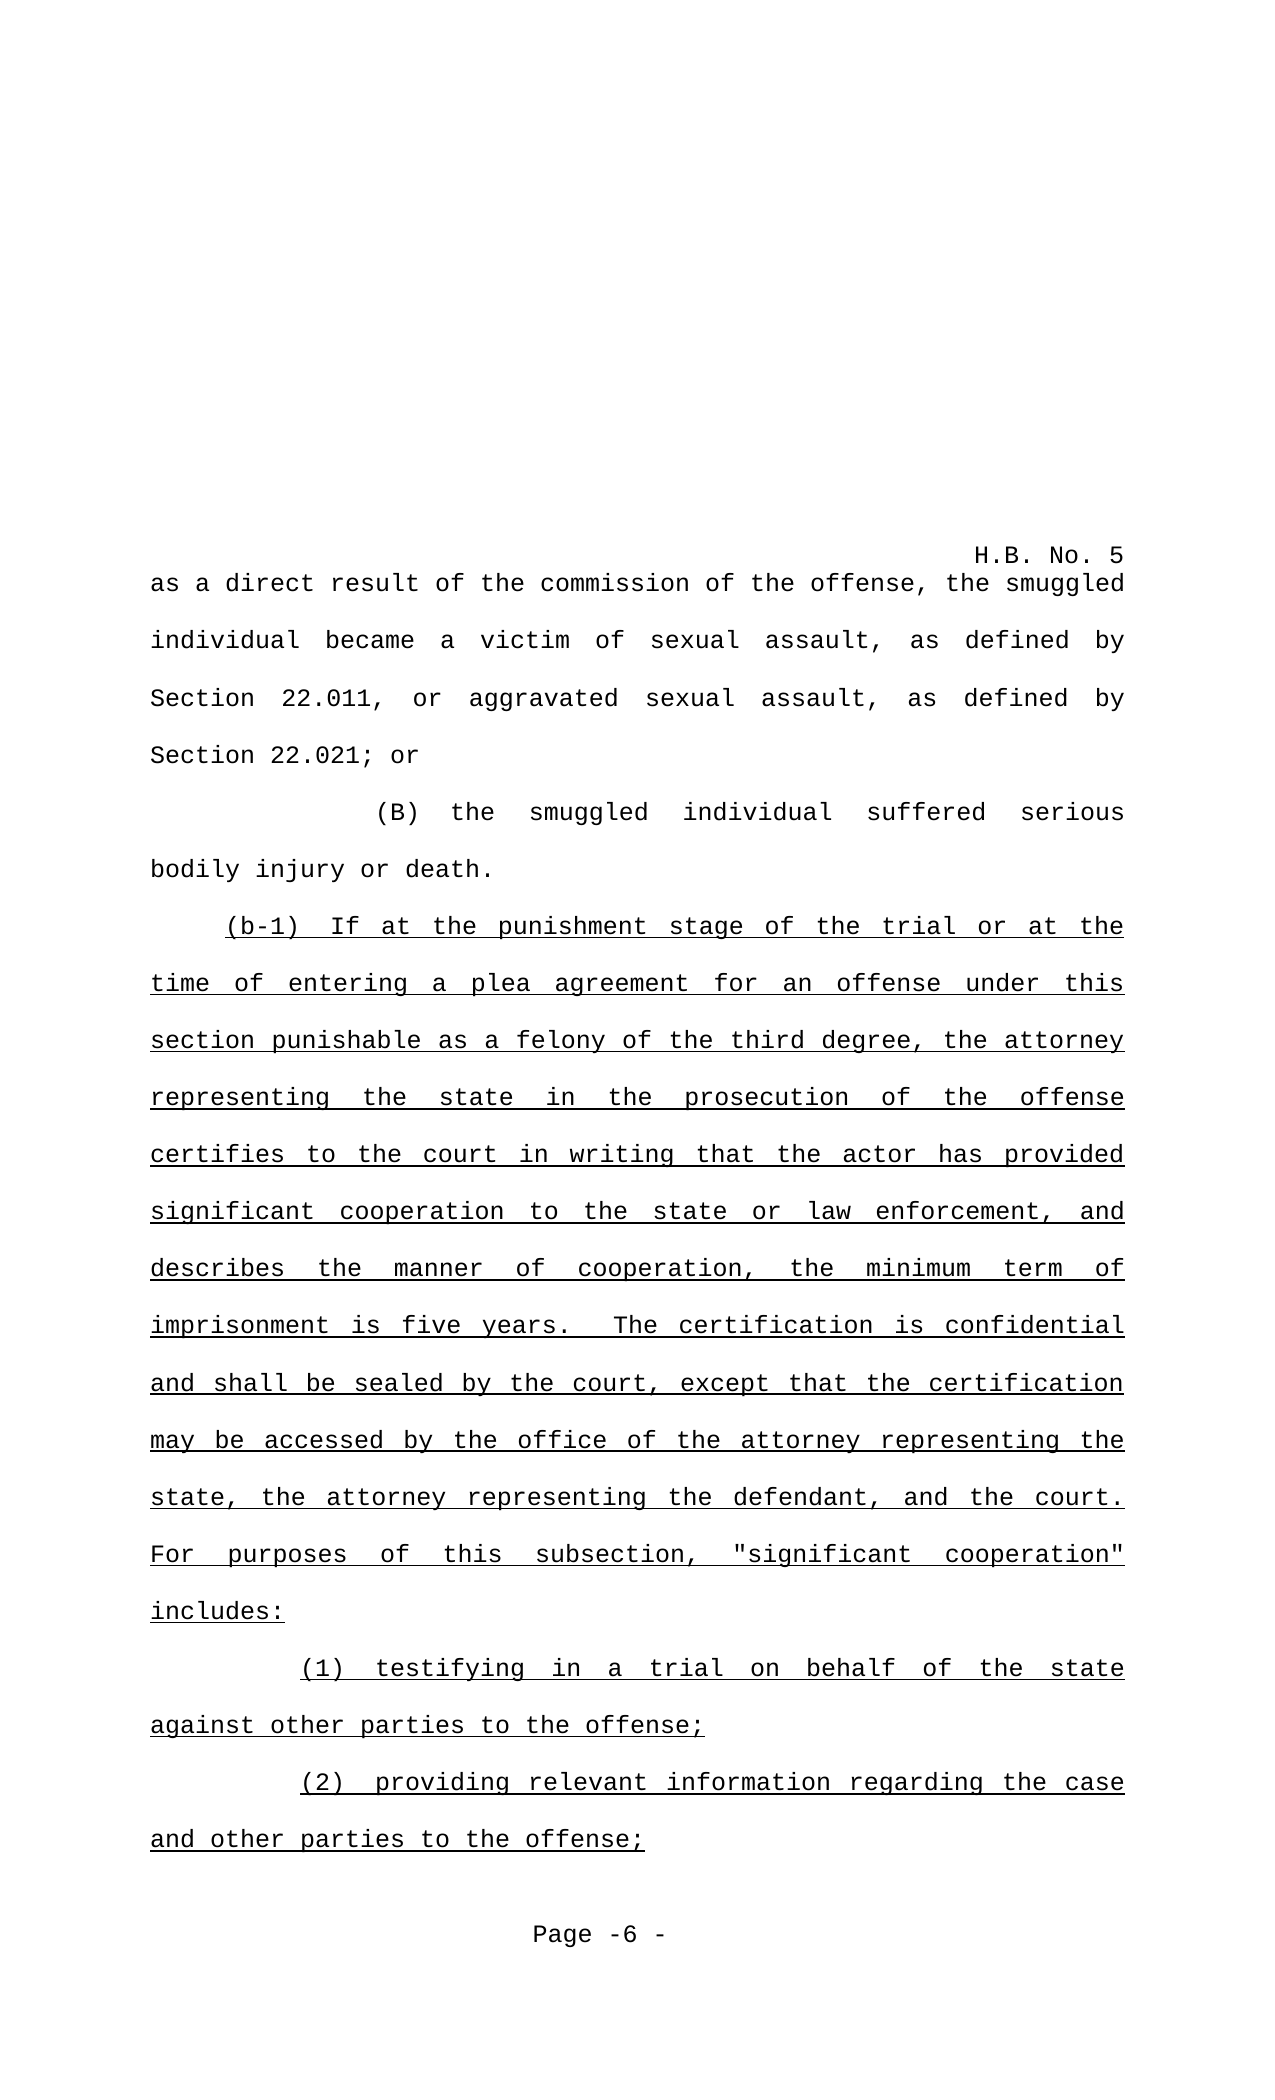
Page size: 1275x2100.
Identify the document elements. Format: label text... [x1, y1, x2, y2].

text (1) testifying in a trial on behalf of the state against other parties to the offense; [150, 1655, 1125, 1741]
text (b-1) If at the punishment stage of the trial or at the time of entering a plea agreement for an offense under this section punishable as a felony of the third degree, the attorney representing the state in the prosecution of the offense certifies to the court in writing that the actor has provided significant cooperation to the state or law enforcement, and describes the manner of cooperation, the minimum term of imprisonment is five years. The certification is confidential and shall be sealed by the court, except that the certification may be accessed by the office of the attorney representing the state, the attorney representing the defendant, and the court. For purposes of this subsection, "significant cooperation" includes: [150, 1281, 1125, 1336]
text (b-1) If at the punishment stage of the trial or at the time of entering a plea agreement for an offense under this section punishable as a felony of the third degree, the attorney representing the state in the prosecution of the offense certifies to the court in writing that the actor has provided significant cooperation to the state or law enforcement, and describes the manner of cooperation, the minimum term of imprisonment is five years. The certification is confidential and shall be sealed by the court, except that the certification may be accessed by the office of the attorney representing the state, the attorney representing the defendant, and the court. For purposes of this subsection, "significant cooperation" includes: [150, 1338, 1125, 1450]
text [150, 571, 1125, 771]
text (b-1) If at the punishment stage of the trial or at the time of entering a plea agreement for an offense under this section punishable as a felony of the third degree, the attorney representing the state in the prosecution of the offense certifies to the court in writing that the actor has provided significant cooperation to the state or law enforcement, and describes the manner of cooperation, the minimum term of imprisonment is five years. The certification is confidential and shall be sealed by the court, except that the certification may be accessed by the office of the attorney representing the state, the attorney representing the defendant, and the court. For purposes of this subsection, "significant cooperation" includes: [150, 1566, 1125, 1627]
text (b-1) If at the punishment stage of the trial or at the time of entering a plea agreement for an offense under this section punishable as a felony of the third degree, the attorney representing the state in the prosecution of the offense certifies to the court in writing that the actor has provided significant cooperation to the state or law enforcement, and describes the manner of cooperation, the minimum term of imprisonment is five years. The certification is confidential and shall be sealed by the court, except that the certification may be accessed by the office of the attorney representing the state, the attorney representing the defendant, and the court. For purposes of this subsection, "significant cooperation" includes: [150, 1452, 1125, 1508]
text (2) providing relevant information regarding the case and other parties to the offense; [150, 1769, 1125, 1855]
text (B) the smuggled individual suffered serious bodily injury or death. [150, 799, 1125, 885]
text (b-1) If at the punishment stage of the trial or at the time of entering a plea agreement for an offense under this section punishable as a felony of the third degree, the attorney representing the state in the prosecution of the offense certifies to the court in writing that the actor has provided significant cooperation to the state or law enforcement, and describes the manner of cooperation, the minimum term of imprisonment is five years. The certification is confidential and shall be sealed by the court, except that the certification may be accessed by the office of the attorney representing the state, the attorney representing the defendant, and the court. For purposes of this subsection, "significant cooperation" includes: [150, 1052, 1125, 1108]
text (b-1) If at the punishment stage of the trial or at the time of entering a plea agreement for an offense under this section punishable as a felony of the third degree, the attorney representing the state in the prosecution of the offense certifies to the court in writing that the actor has provided significant cooperation to the state or law enforcement, and describes the manner of cooperation, the minimum term of imprisonment is five years. The certification is confidential and shall be sealed by the court, except that the certification may be accessed by the office of the attorney representing the state, the attorney representing the defendant, and the court. For purposes of this subsection, "significant cooperation" includes: [150, 995, 1125, 1051]
text (b-1) If at the punishment stage of the trial or at the time of entering a plea agreement for an offense under this section punishable as a felony of the third degree, the attorney representing the state in the prosecution of the offense certifies to the court in writing that the actor has provided significant cooperation to the state or law enforcement, and describes the manner of cooperation, the minimum term of imprisonment is five years. The certification is confidential and shall be sealed by the court, except that the certification may be accessed by the office of the attorney representing the state, the attorney representing the defendant, and the court. For purposes of this subsection, "significant cooperation" includes: [150, 1509, 1125, 1565]
text (b-1) If at the punishment stage of the trial or at the time of entering a plea agreement for an offense under this section punishable as a felony of the third degree, the attorney representing the state in the prosecution of the offense certifies to the court in writing that the actor has provided significant cooperation to the state or law enforcement, and describes the manner of cooperation, the minimum term of imprisonment is five years. The certification is confidential and shall be sealed by the court, except that the certification may be accessed by the office of the attorney representing the state, the attorney representing the defendant, and the court. For purposes of this subsection, "significant cooperation" includes: [150, 1224, 1125, 1279]
text (b-1) If at the punishment stage of the trial or at the time of entering a plea agreement for an offense under this section punishable as a felony of the third degree, the attorney representing the state in the prosecution of the offense certifies to the court in writing that the actor has provided significant cooperation to the state or law enforcement, and describes the manner of cooperation, the minimum term of imprisonment is five years. The certification is confidential and shall be sealed by the court, except that the certification may be accessed by the office of the attorney representing the state, the attorney representing the defendant, and the court. For purposes of this subsection, "significant cooperation" includes: [150, 913, 1125, 994]
text (b-1) If at the punishment stage of the trial or at the time of entering a plea agreement for an offense under this section punishable as a felony of the third degree, the attorney representing the state in the prosecution of the offense certifies to the court in writing that the actor has provided significant cooperation to the state or law enforcement, and describes the manner of cooperation, the minimum term of imprisonment is five years. The certification is confidential and shall be sealed by the court, except that the certification may be accessed by the office of the attorney representing the state, the attorney representing the defendant, and the court. For purposes of this subsection, "significant cooperation" includes: [150, 1110, 1125, 1165]
text (b-1) If at the punishment stage of the trial or at the time of entering a plea agreement for an offense under this section punishable as a felony of the third degree, the attorney representing the state in the prosecution of the offense certifies to the court in writing that the actor has provided significant cooperation to the state or law enforcement, and describes the manner of cooperation, the minimum term of imprisonment is five years. The certification is confidential and shall be sealed by the court, except that the certification may be accessed by the office of the attorney representing the state, the attorney representing the defendant, and the court. For purposes of this subsection, "significant cooperation" includes: [150, 1167, 1125, 1222]
